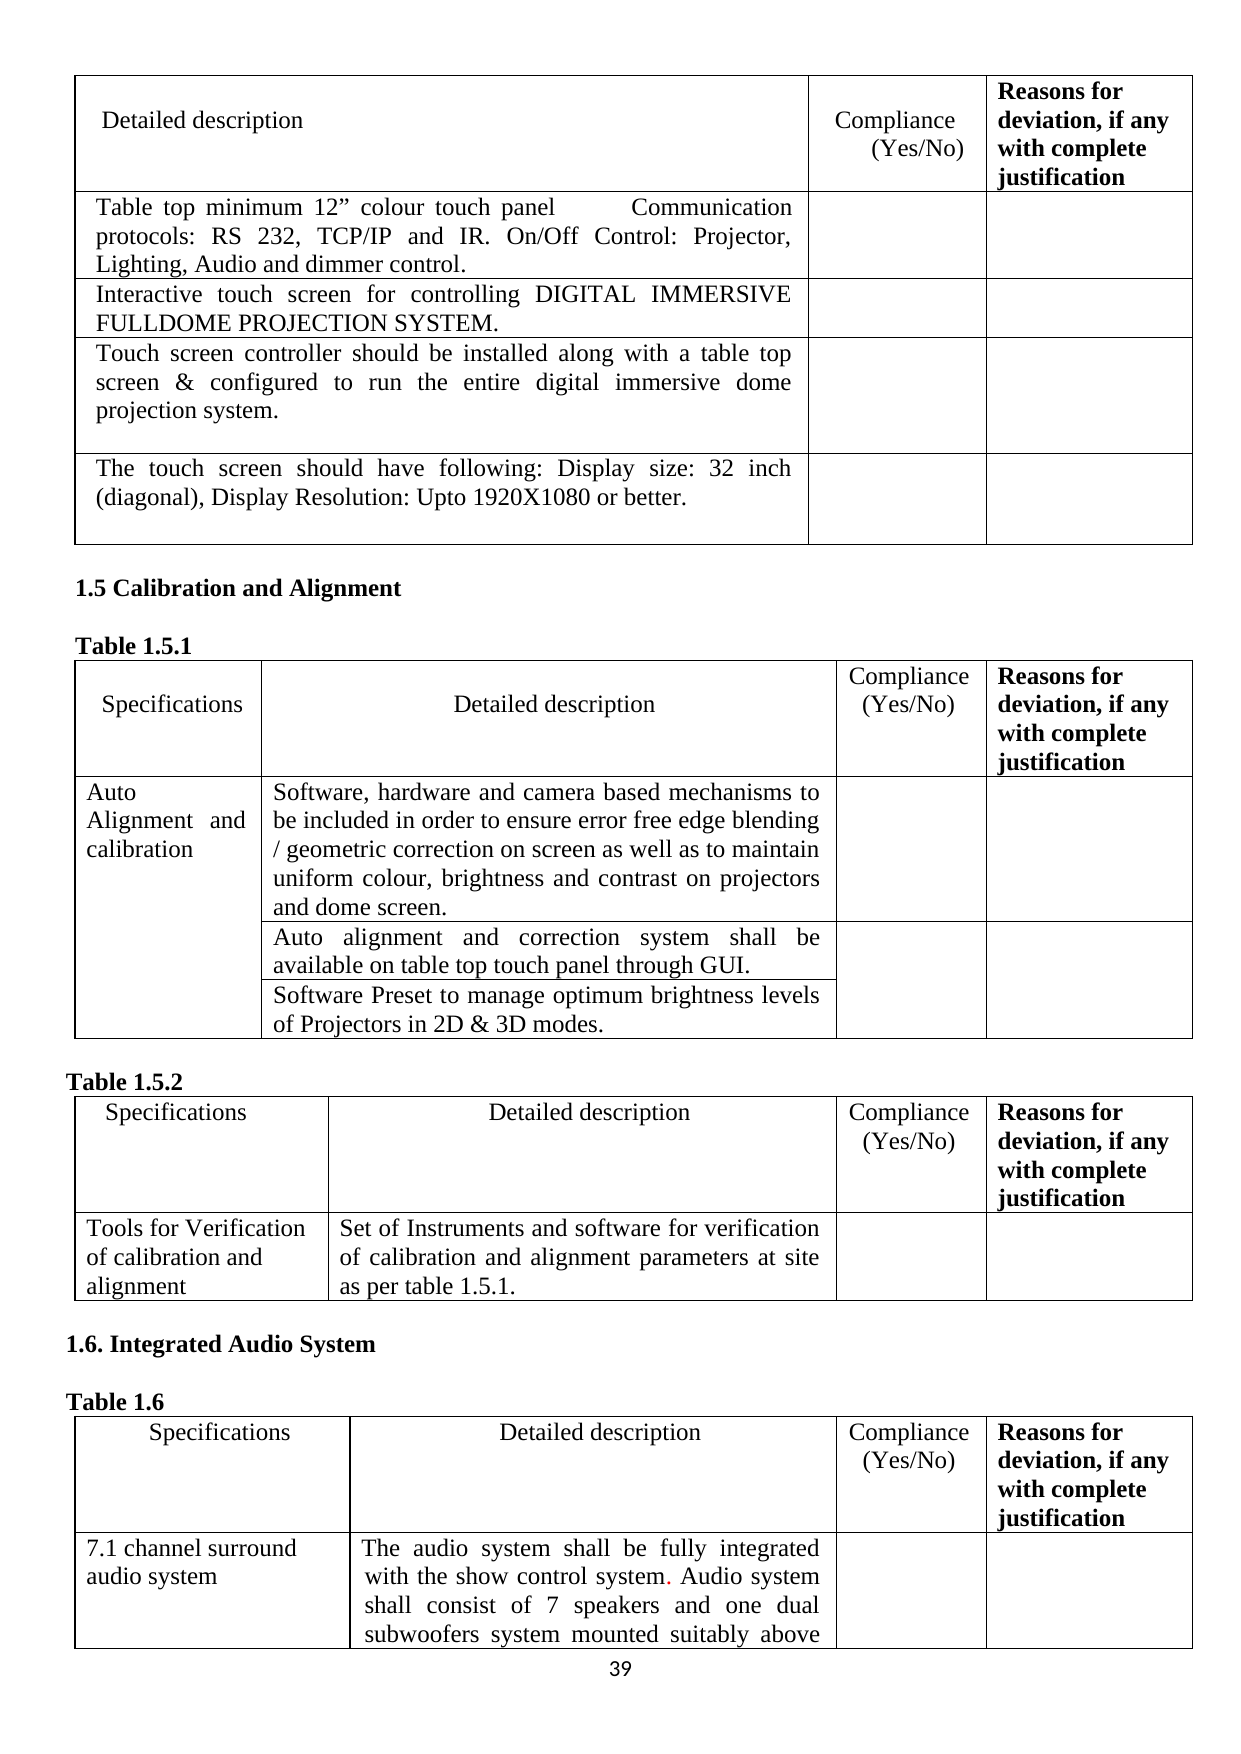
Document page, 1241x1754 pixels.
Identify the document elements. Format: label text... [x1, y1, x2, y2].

table_header Compliance (Yes/No) [837, 661, 986, 776]
table_cell [837, 922, 986, 1038]
table_header Reasons for deviation, if any with complete justification [987, 661, 1192, 776]
table_cell [837, 777, 986, 921]
table_header Reasons for deviation, if any with complete justification [987, 1097, 1192, 1212]
table_header Compliance (Yes/No) [837, 1417, 986, 1532]
table_cell [987, 922, 1192, 1038]
text Table 1.6 [66, 1387, 1161, 1416]
text Table 1.5.2 [66, 1067, 1161, 1096]
table_cell [809, 454, 986, 544]
text 1.6. Integrated Audio System [66, 1329, 1161, 1358]
table_cell Software, hardware and camera based mechanisms to be included in order to ensure error free edge blending / geometric correction on screen as well as to maintain uniform colour, brightness and contrast on projectors and dome screen. [262, 777, 836, 921]
table_cell [837, 1213, 986, 1299]
table_header Detailed description [351, 1417, 836, 1532]
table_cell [351, 1533, 836, 1648]
table_header Specifications [76, 1097, 328, 1212]
table_cell [837, 1533, 986, 1648]
table_cell [987, 279, 1192, 337]
table_header Reasons for deviation, if any with complete justification [987, 1417, 1192, 1532]
table_cell [987, 777, 1192, 921]
table_cell [809, 192, 986, 278]
table_cell Interactive touch screen for controlling DIGITAL IMMERSIVE FULLDOME PROJECTION SYSTEM. [76, 279, 808, 337]
text Table 1.5.1 [75, 631, 1161, 660]
table_cell Software Preset to manage optimum brightness levels of Projectors in 2D & 3D modes. [262, 980, 836, 1038]
table_cell [987, 338, 1192, 452]
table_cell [76, 1533, 349, 1648]
table_header Compliance (Yes/No) [809, 76, 986, 191]
table_cell [987, 1533, 1192, 1648]
table_cell Set of Instruments and software for verification of calibration and alignment parameters at site as per table 1.5.1. [329, 1213, 836, 1299]
table_cell [809, 338, 986, 452]
table_header Detailed description [76, 76, 808, 191]
table_cell Touch screen controller should be installed along with a table top screen & configured to run the entire digital immersive dome projection system. [76, 338, 808, 452]
table_cell The touch screen should have following: Display size: 32 inch (diagonal), Display Resolution: Upto 1920X1080 or better. [76, 454, 808, 544]
table_header Specifications [76, 1417, 349, 1532]
table_header Specifications [76, 661, 261, 776]
table_cell [809, 279, 986, 337]
table_cell [987, 192, 1192, 278]
table_cell Table top minimum 12” colour touch panel Communication protocols: RS 232, TCP/IP and IR. On/Off Control: Projector, Lighting, Audio and dimmer control. [76, 192, 808, 278]
table_header Detailed description [329, 1097, 836, 1212]
table_cell [987, 454, 1192, 544]
table_header Compliance (Yes/No) [837, 1097, 986, 1212]
table_cell [987, 1213, 1192, 1299]
table_cell Auto alignment and correction system shall be available on table top touch panel through GUI. [262, 922, 836, 979]
table_cell Tools for Verification of calibration and alignment [76, 1213, 328, 1299]
table_header Detailed description [262, 661, 836, 776]
table_cell Auto Alignment and calibration [76, 777, 261, 1038]
table_header Reasons for deviation, if any with complete justification [987, 76, 1192, 191]
text 1.5 Calibration and Alignment [75, 573, 1161, 602]
